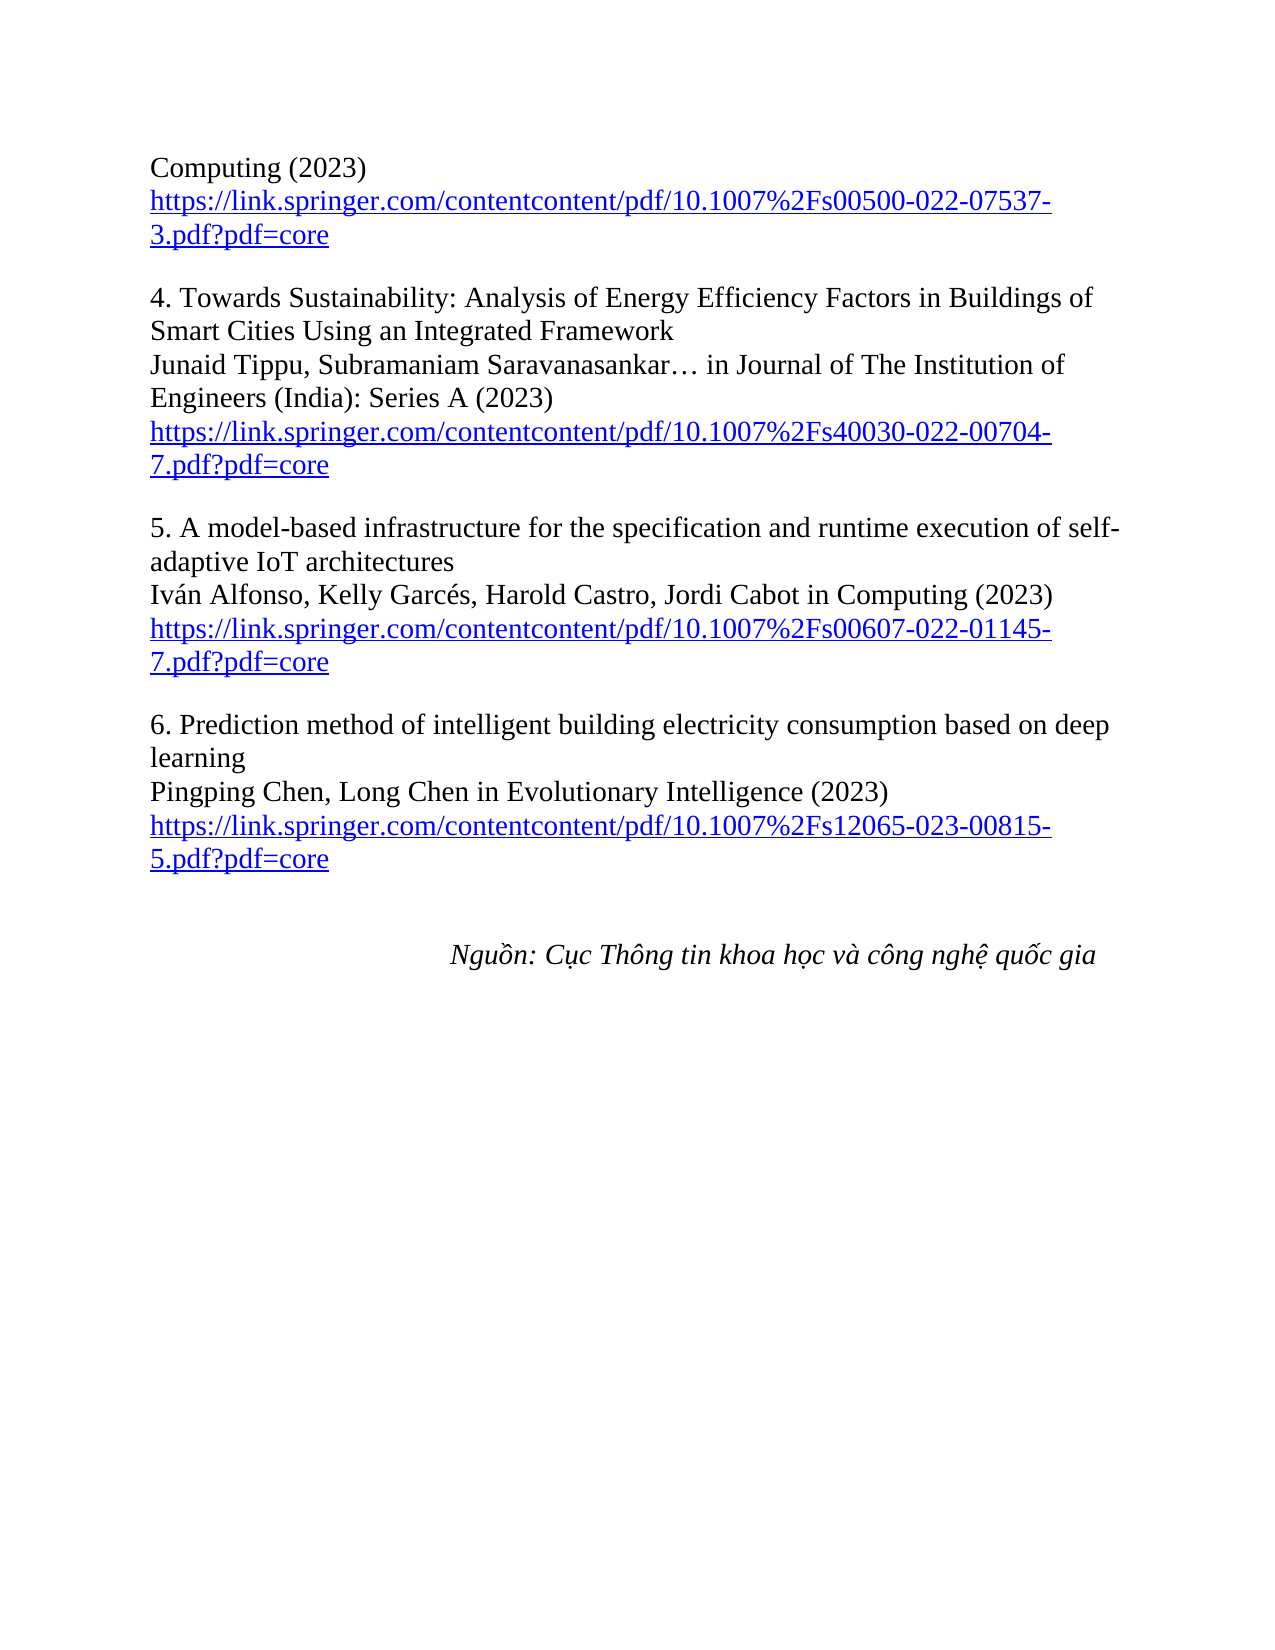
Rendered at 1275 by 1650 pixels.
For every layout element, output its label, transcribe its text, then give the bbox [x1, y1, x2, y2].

text Nguồn: Cục Thông tin khoa học và công nghệ quốc gia [150, 904, 1125, 971]
text 5. A model-based infrastructure for the specification and runtime execution of self-adaptive IoT architectures Iván Alfonso, Kelly Garcés, Harold Castro, Jordi Cabot in Computing (2023) https://link.springer.com/contentcontent/pdf/10.1007%2Fs00607-022-01145-7.pdf?pdf=core [150, 510, 1125, 678]
text 4. Towards Sustainability: Analysis of Energy Efficiency Factors in Buildings of Smart Cities Using an Integrated Framework Junaid Tippu, Subramaniam Saravanasankar… in Journal of The Institution of Engineers (India): Series A (2023) https://link.springer.com/contentcontent/pdf/10.1007%2Fs40030-022-00704-7.pdf?pdf=core [150, 280, 1125, 481]
text 6. Prediction method of intelligent building electricity consumption based on deep learning Pingping Chen, Long Chen in Evolutionary Intelligence (2023) https://link.springer.com/contentcontent/pdf/10.1007%2Fs12065-023-00815-5.pdf?pdf=core [150, 707, 1125, 875]
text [150, 150, 1125, 251]
